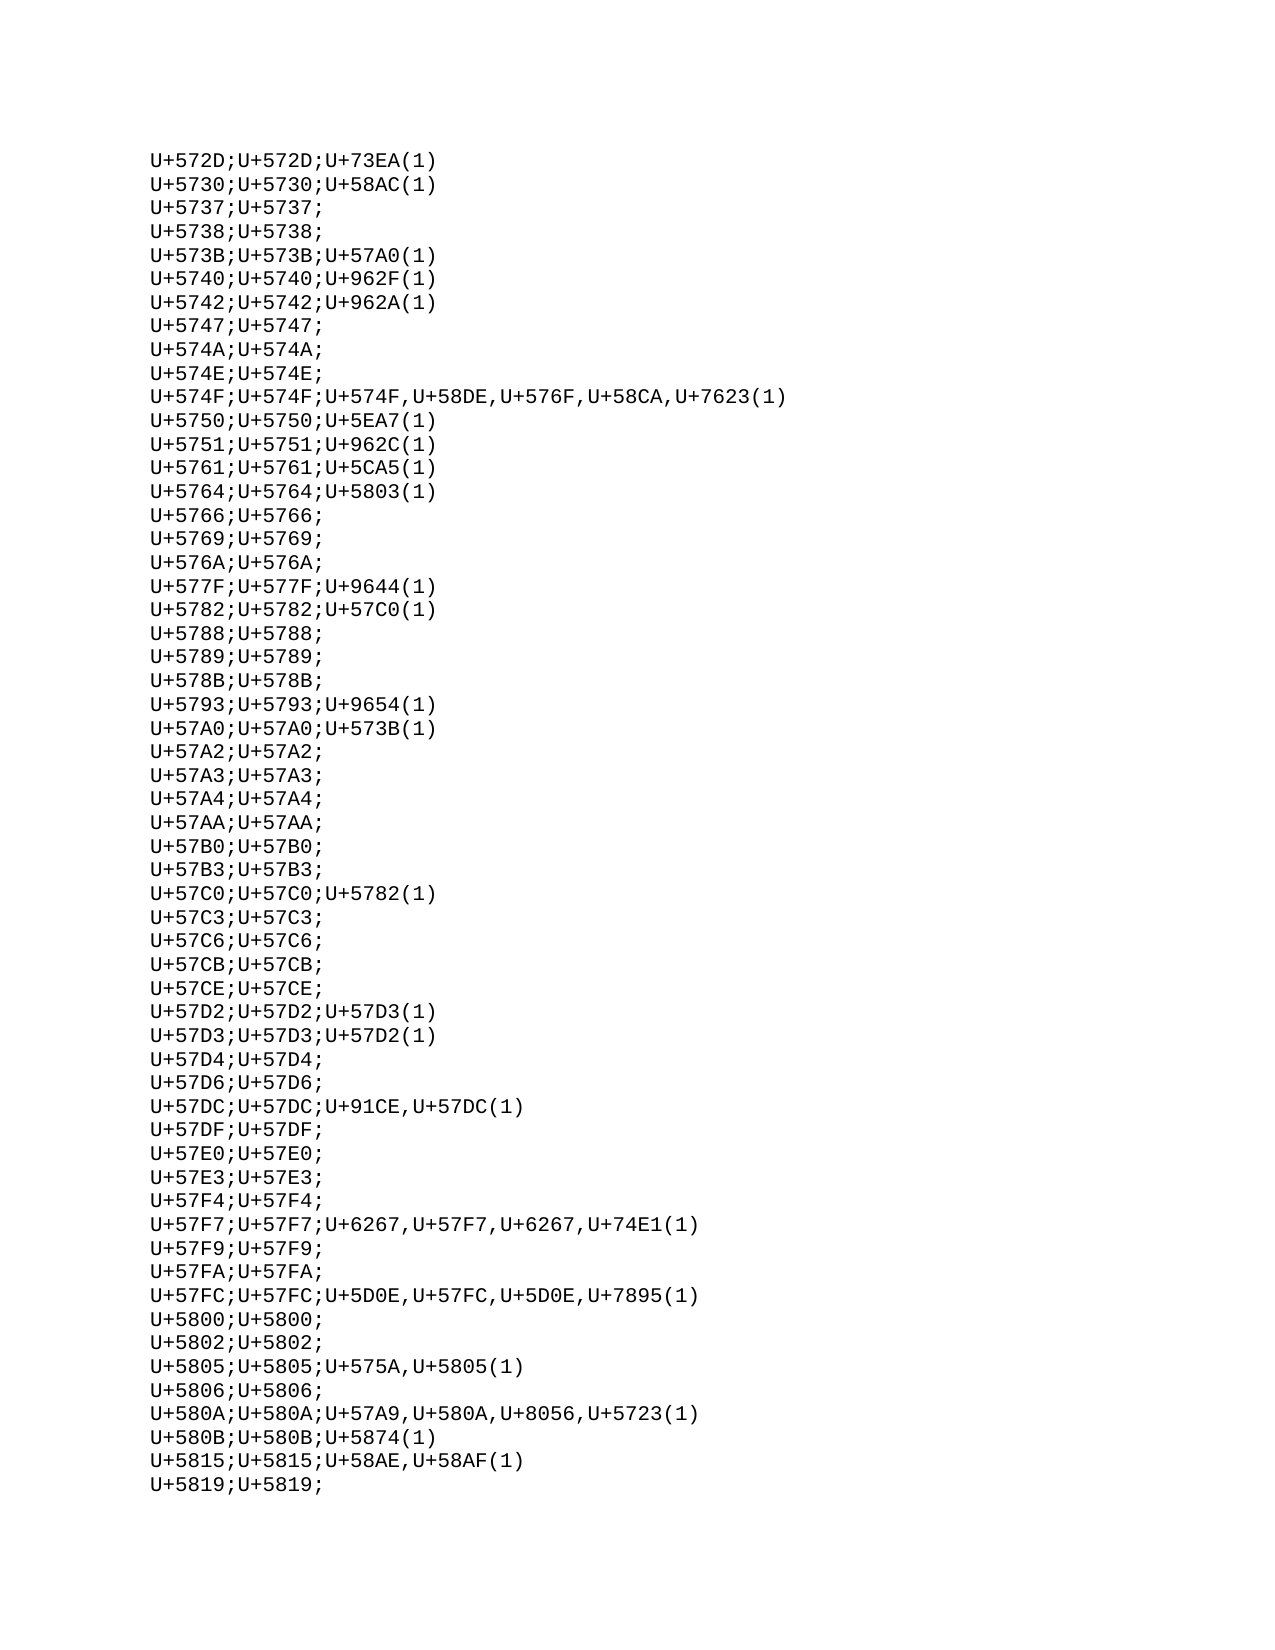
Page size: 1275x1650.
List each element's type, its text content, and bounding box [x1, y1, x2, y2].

text U+5800;U+5800; [150, 1309, 1125, 1332]
text U+5740;U+5740;U+962F(1) [150, 268, 1125, 292]
text U+57D2;U+57D2;U+57D3(1) [150, 1001, 1125, 1025]
text U+57A4;U+57A4; [150, 788, 1125, 812]
text U+574A;U+574A; [150, 339, 1125, 363]
text U+57F9;U+57F9; [150, 1238, 1125, 1261]
text U+5782;U+5782;U+57C0(1) [150, 599, 1125, 623]
text U+57AA;U+57AA; [150, 812, 1125, 836]
text U+57E3;U+57E3; [150, 1167, 1125, 1190]
text U+5802;U+5802; [150, 1332, 1125, 1356]
text U+580B;U+580B;U+5874(1) [150, 1427, 1125, 1451]
text U+5730;U+5730;U+58AC(1) [150, 174, 1125, 197]
text U+57D6;U+57D6; [150, 1072, 1125, 1096]
text U+57F7;U+57F7;U+6267,U+57F7,U+6267,U+74E1(1) [150, 1214, 1125, 1238]
text U+57FC;U+57FC;U+5D0E,U+57FC,U+5D0E,U+7895(1) [150, 1285, 1125, 1309]
text U+5766;U+5766; [150, 505, 1125, 528]
text U+5738;U+5738; [150, 221, 1125, 244]
text U+580A;U+580A;U+57A9,U+580A,U+8056,U+5723(1) [150, 1403, 1125, 1427]
text U+572D;U+572D;U+73EA(1) [150, 150, 1125, 174]
text U+57D3;U+57D3;U+57D2(1) [150, 1025, 1125, 1048]
text U+5764;U+5764;U+5803(1) [150, 481, 1125, 505]
text U+57C3;U+57C3; [150, 907, 1125, 930]
text U+5761;U+5761;U+5CA5(1) [150, 457, 1125, 481]
text U+5737;U+5737; [150, 197, 1125, 221]
text U+5815;U+5815;U+58AE,U+58AF(1) [150, 1451, 1125, 1474]
text U+573B;U+573B;U+57A0(1) [150, 244, 1125, 268]
text U+5769;U+5769; [150, 528, 1125, 552]
text U+57FA;U+57FA; [150, 1261, 1125, 1285]
text U+57F4;U+57F4; [150, 1190, 1125, 1214]
text U+5819;U+5819; [150, 1474, 1125, 1498]
text U+57D4;U+57D4; [150, 1048, 1125, 1072]
text U+578B;U+578B; [150, 670, 1125, 694]
text U+57C0;U+57C0;U+5782(1) [150, 883, 1125, 907]
text U+57B3;U+57B3; [150, 859, 1125, 883]
text U+5789;U+5789; [150, 647, 1125, 670]
text U+57CE;U+57CE; [150, 978, 1125, 1001]
text U+577F;U+577F;U+9644(1) [150, 576, 1125, 599]
text U+57B0;U+57B0; [150, 836, 1125, 859]
text U+57DC;U+57DC;U+91CE,U+57DC(1) [150, 1096, 1125, 1119]
text U+576A;U+576A; [150, 552, 1125, 576]
text U+574E;U+574E; [150, 363, 1125, 386]
text U+574F;U+574F;U+574F,U+58DE,U+576F,U+58CA,U+7623(1) [150, 386, 1125, 410]
text U+5788;U+5788; [150, 623, 1125, 647]
text U+57A2;U+57A2; [150, 741, 1125, 765]
text U+57C6;U+57C6; [150, 930, 1125, 954]
text U+57A0;U+57A0;U+573B(1) [150, 717, 1125, 741]
text U+5742;U+5742;U+962A(1) [150, 292, 1125, 316]
text U+57A3;U+57A3; [150, 765, 1125, 788]
text U+5751;U+5751;U+962C(1) [150, 434, 1125, 457]
text U+5805;U+5805;U+575A,U+5805(1) [150, 1356, 1125, 1379]
text U+5750;U+5750;U+5EA7(1) [150, 410, 1125, 434]
text U+57CB;U+57CB; [150, 954, 1125, 978]
text U+5793;U+5793;U+9654(1) [150, 694, 1125, 717]
text U+5747;U+5747; [150, 316, 1125, 339]
text U+5806;U+5806; [150, 1379, 1125, 1403]
text U+57DF;U+57DF; [150, 1119, 1125, 1143]
text U+57E0;U+57E0; [150, 1143, 1125, 1167]
